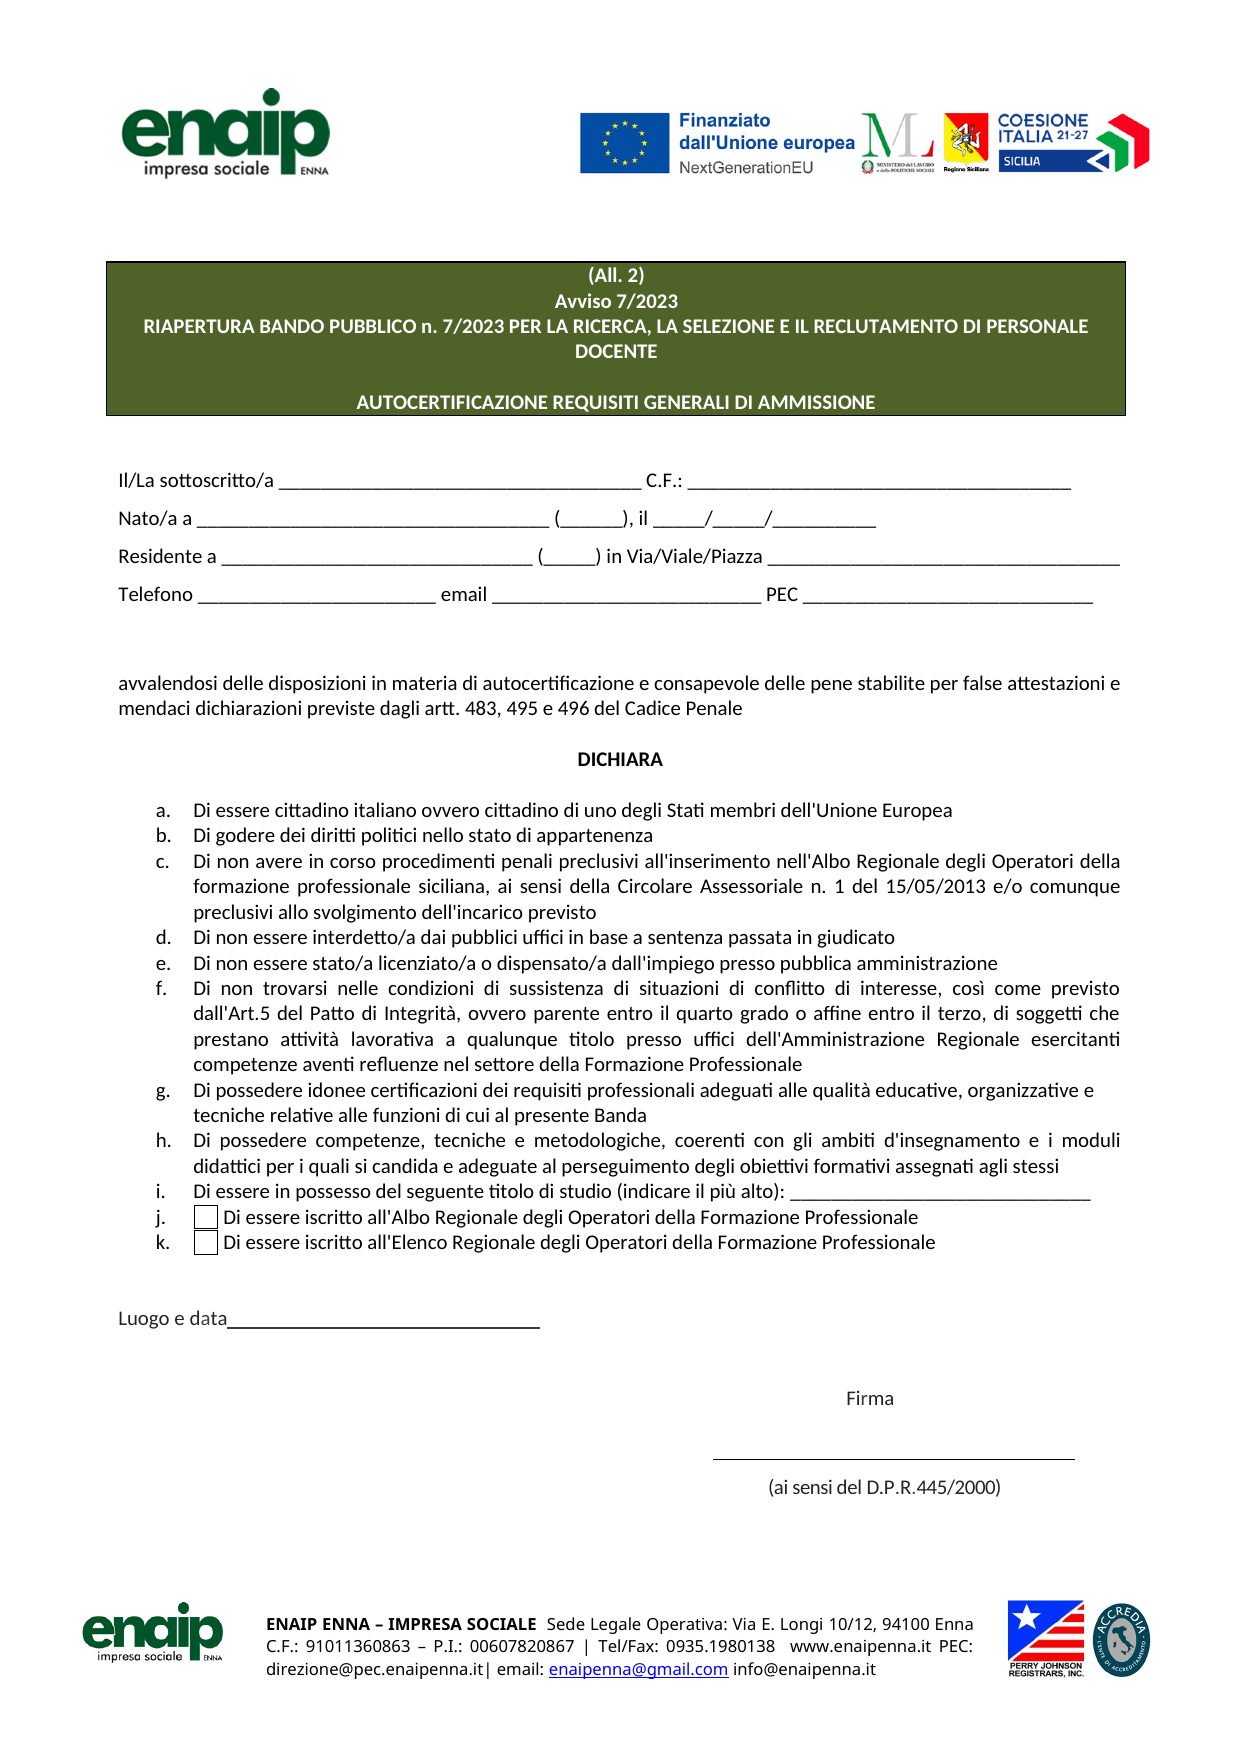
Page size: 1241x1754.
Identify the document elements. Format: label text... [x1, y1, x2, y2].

picture [1007, 1600, 1156, 1679]
text avvalendosi delle disposizioni in materia di autocertificazione e consapevole delle pene stabilite per false attestazioni e mendaci dichiarazioni previste dagli artt. 483, 495 e 496 del Cadice Penale [118, 670, 1122, 721]
text Nato/a a __________________________________ (______), il _____/_____/__________ [118, 505, 1122, 530]
list Di essere iscritto all'Albo Regionale degli Operatori della Formazione Professionale [156, 1204, 1122, 1229]
list Di non avere in corso procedimenti penali preclusivi all'inserimento nell'Albo Regionale degli Operatori della formazione professionale siciliana, ai sensi della Circolare Assessoriale n. 1 del 15/05/2013 e/o comunque preclusivi allo svolgimento dell'incarico previsto [156, 848, 1122, 924]
text Il/La sottoscritto/a ___________________________________ C.F.: _____________________________________ [118, 467, 1122, 492]
picture [575, 103, 1156, 181]
picture [118, 86, 334, 181]
list Di godere dei diritti politici nello stato di appartenenza [156, 823, 1122, 848]
list Di essere in possesso del seguente titolo di studio (indicare il più alto): _____________________________ [156, 1178, 1122, 1204]
picture [81, 1600, 230, 1666]
list Di non trovarsi nelle condizioni di sussistenza di situazioni di conflitto di interesse, così come previsto dall'Art.5 del Patto di Integrità, ovvero parente entro il quarto grado o affine entro il terzo, di soggetti che prestano attività lavorativa a qualunque titolo presso uffici dell'Amministrazione Regionale esercitanti competenze aventi refluenze nel settore della Formazione Professionale [156, 975, 1122, 1077]
list Di non essere stato/a licenziato/a o dispensato/a dall'impiego presso pubblica amministrazione [156, 950, 1122, 975]
text Residente a ______________________________ (_____) in Via/Viale/Piazza __________________________________ [118, 543, 1122, 568]
list tecniche relative alle funzioni di cui al presente Banda [193, 1102, 1122, 1128]
table_header (All. 2) Avviso 7/2023 RIAPERTURA BANDO PUBBLICO n. 7/2023 PER LA RICERCA, LA SELEZIONE E IL RECLUTAMENTO DI PERSONALE DOCENTE AUTOCERTIFICAZIONE REQUISITI GENERALI DI AMMISSIONE [107, 263, 1125, 415]
list Di possedere competenze, tecniche e metodologiche, coerenti con gli ambiti d'insegnamento e i moduli didattici per i quali si candida e adeguate al perseguimento degli obiettivi formativi assegnati agli stessi [156, 1128, 1122, 1178]
list Di possedere idonee certificazioni dei requisiti professionali adeguati alle qualità educative, organizzative e [156, 1077, 1122, 1102]
text Luogo e data [118, 1306, 1122, 1331]
list Di essere iscritto all'Elenco Regionale degli Operatori della Formazione Professionale [156, 1229, 1122, 1255]
list Di essere cittadino italiano ovvero cittadino di uno degli Stati membri dell'Unione Europea [156, 797, 1122, 823]
text Firma [754, 1385, 1122, 1411]
text (ai sensi del D.P.R.445/2000) [768, 1462, 1122, 1500]
text Telefono _______________________ email __________________________ PEC ____________________________ [118, 581, 1122, 607]
list Di non essere interdetto/a dai pubblici uffici in base a sentenza passata in giudicato [156, 924, 1122, 950]
text DICHIARA [118, 746, 1122, 772]
